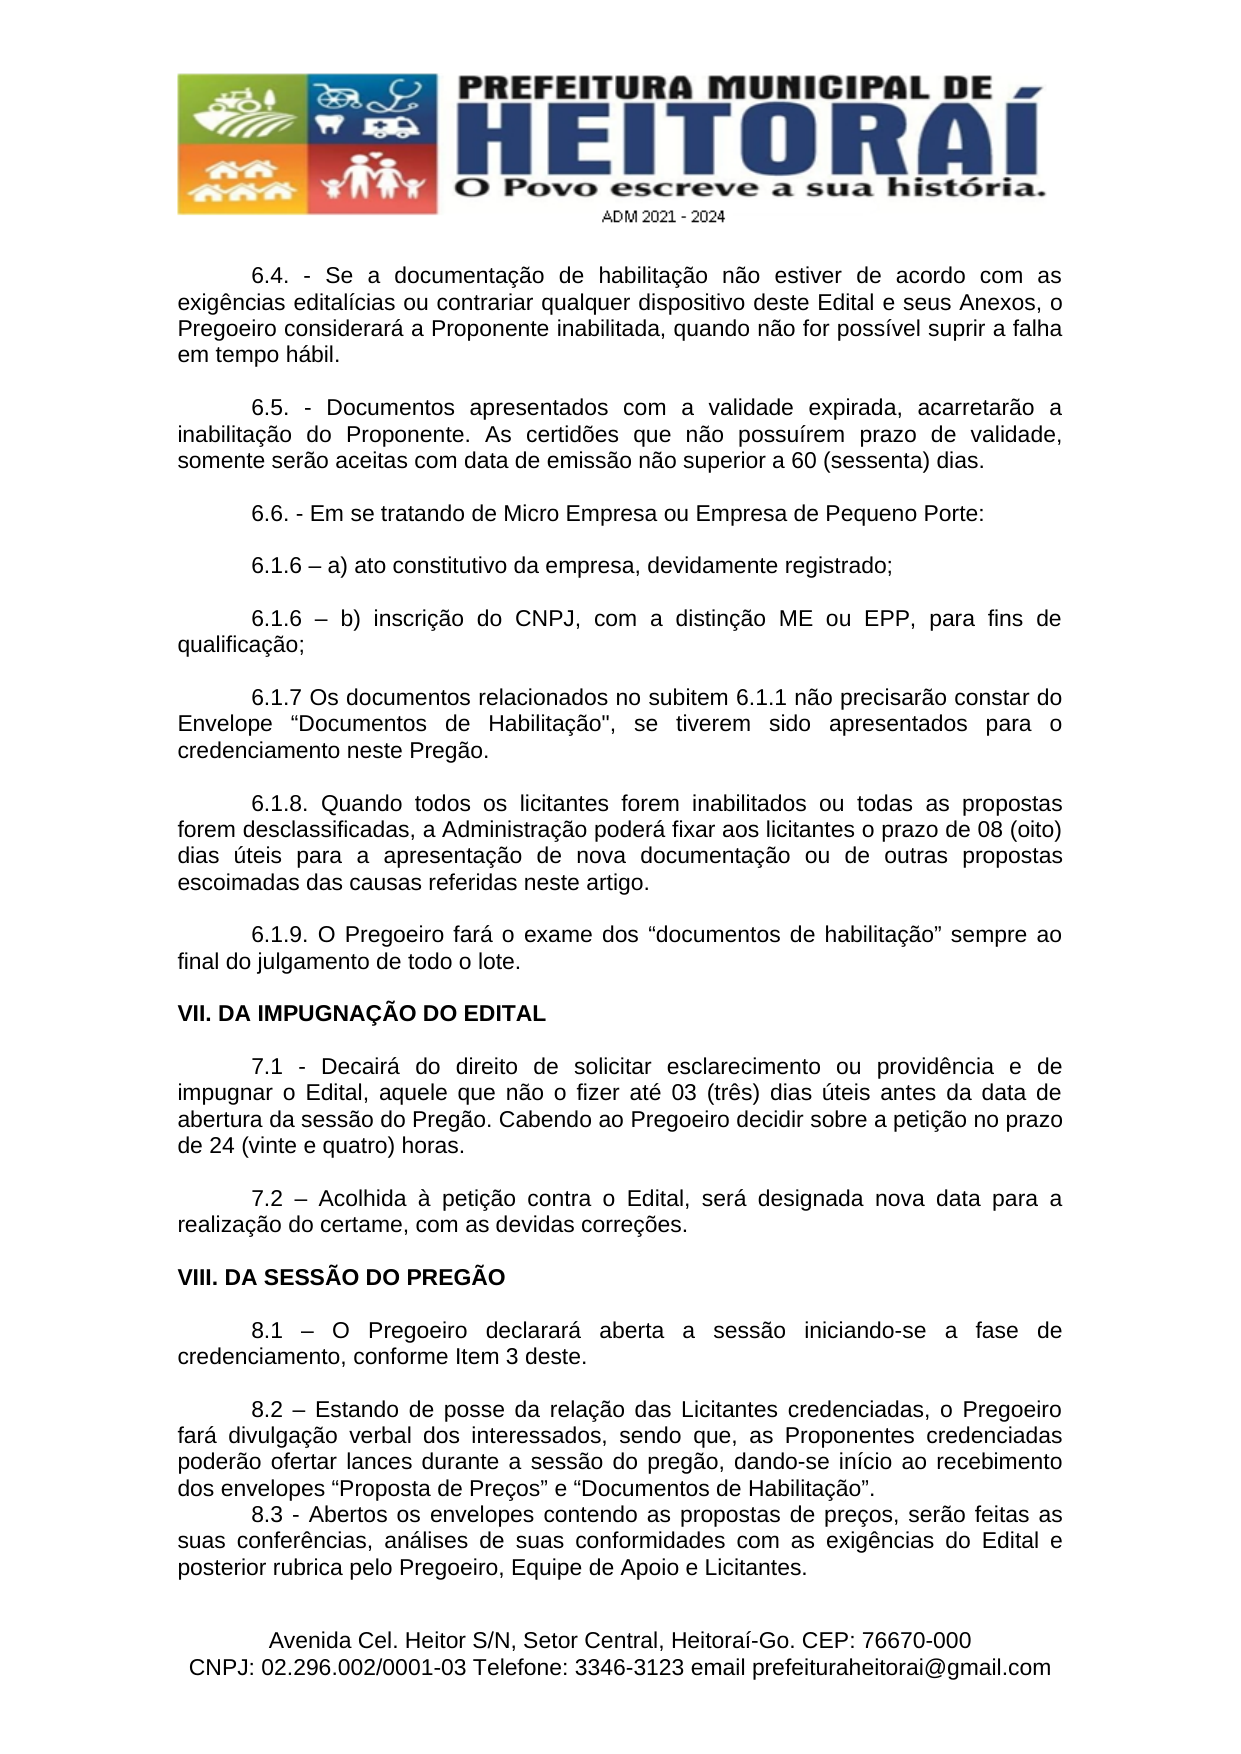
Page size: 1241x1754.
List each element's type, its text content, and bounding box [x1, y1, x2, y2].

text 6.6. - Em se tratando de Micro Empresa ou Empresa de Pequeno Porte: [214, 499, 1063, 526]
text 6.5. - Documentos apresentados com a validade expirada, acarretarão a inabilitação do Proponente. As certidões que não possuírem prazo de validade, somente serão aceitas com data de emissão não superior a 60 (sessenta) dias. [177, 394, 1063, 473]
text 6.4. - Se a documentação de habilitação não estiver de acordo com as exigências editalícias ou contrariar qualquer dispositivo deste Edital e seus Anexos, o Pregoeiro considerará a Proponente inabilitada, quando não for possível suprir a falha em tempo hábil. [177, 262, 1063, 368]
text VII. DA IMPUGNAÇÃO DO EDITAL [177, 1000, 1063, 1027]
text 6.1.8. Quando todos os licitantes forem inabilitados ou todas as propostas forem desclassificadas, a Administração poderá fixar aos licitantes o prazo de 08 (oito) dias úteis para a apresentação de nova documentação ou de outras propostas escoimadas das causas referidas neste artigo. [177, 789, 1063, 895]
picture [177, 73, 1063, 234]
text 8.3 - Abertos os envelopes contendo as propostas de preços, serão feitas as suas conferências, análises de suas conformidades com as exigências do Edital e posterior rubrica pelo Pregoeiro, Equipe de Apoio e Licitantes. [177, 1501, 1063, 1580]
text 6.1.7 Os documentos relacionados no subitem 6.1.1 não precisarão constar do Envelope “Documentos de Habilitação", se tiverem sido apresentados para o credenciamento neste Pregão. [177, 684, 1063, 763]
text 8.1 – O Pregoeiro declarará aberta a sessão iniciando-se a fase de credenciamento, conforme Item 3 deste. [177, 1317, 1063, 1369]
text 6.1.9. O Pregoeiro fará o exame dos “documentos de habilitação” sempre ao final do julgamento de todo o lote. [177, 921, 1063, 974]
text 6.1.6 – a) ato constitutivo da empresa, devidamente registrado; [214, 552, 1063, 579]
text 7.2 – Acolhida à petição contra o Edital, será designada nova data para a realização do certame, com as devidas correções. [177, 1185, 1063, 1237]
text 8.2 – Estando de posse da relação das Licitantes credenciadas, o Pregoeiro fará divulgação verbal dos interessados, sendo que, as Proponentes credenciadas poderão ofertar lances durante a sessão do pregão, dando-se início ao recebimento dos envelopes “Proposta de Preços” e “Documentos de Habilitação”. [177, 1396, 1063, 1501]
text VIII. DA SESSÃO DO PREGÃO [177, 1264, 1063, 1290]
text 6.1.6 – b) inscrição do CNPJ, com a distinção ME ou EPP, para fins de qualificação; [177, 605, 1063, 658]
text 7.1 - Decairá do direito de solicitar esclarecimento ou providência e de impugnar o Edital, aquele que não o fizer até 03 (três) dias úteis antes da data de abertura da sessão do Pregão. Cabendo ao Pregoeiro decidir sobre a petição no prazo de 24 (vinte e quatro) horas. [177, 1053, 1063, 1158]
